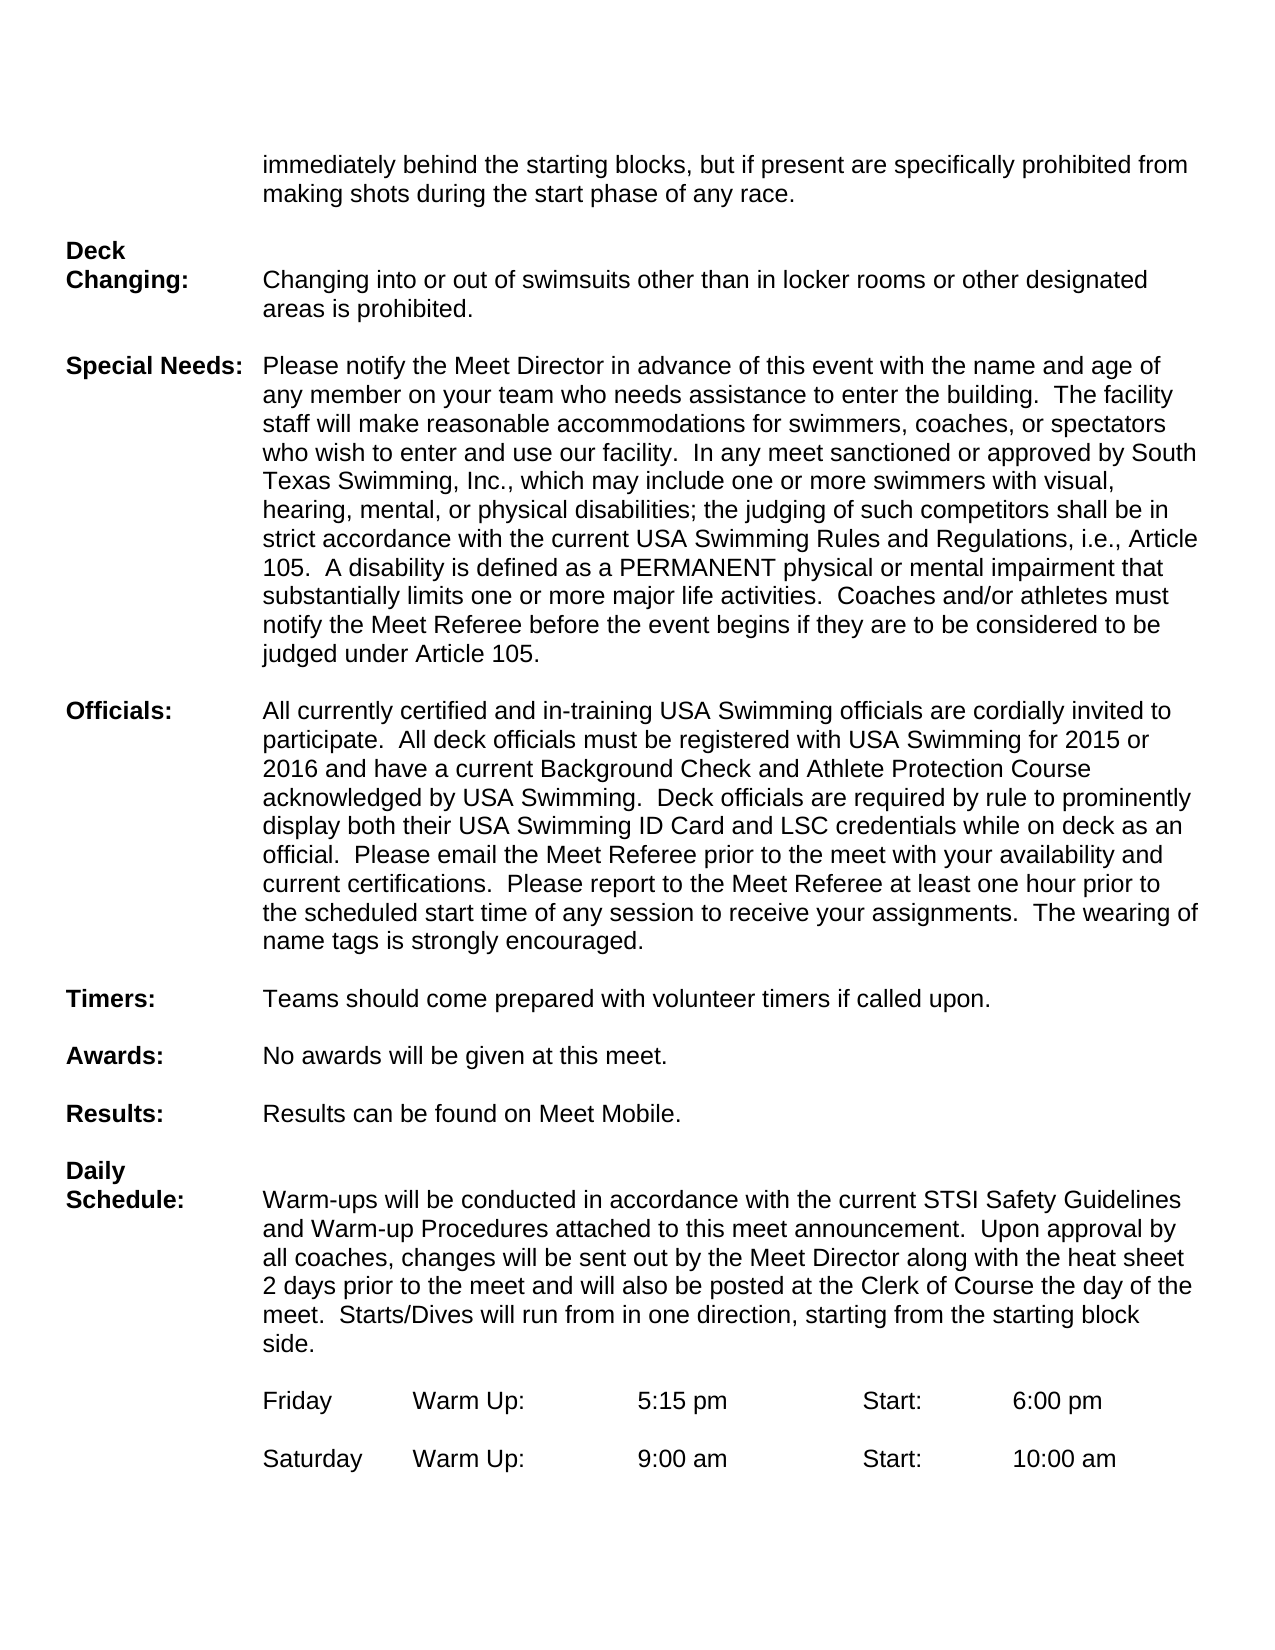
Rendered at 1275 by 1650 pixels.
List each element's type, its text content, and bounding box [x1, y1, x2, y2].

text Officials: All currently certified and in-training USA Swimming officials are cordially invited to participate. All deck officials must be registered with USA Swimming for 2015 or 2016 and have a current Background Check and Athlete Protection Course acknowledged by USA Swimming. Deck officials are required by rule to prominently display both their USA Swimming ID Card and LSC credentials while on deck as an official. Please email the Meet Referee prior to the meet with your availability and current certifications. Please report to the Meet Referee at least one hour prior to the scheduled start time of any session to receive your assignments. The wearing of name tags is strongly encouraged. [66, 696, 1200, 955]
text Awards: No awards will be given at this meet. [66, 1041, 1200, 1070]
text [66, 150, 1200, 207]
text Daily [66, 1156, 1200, 1185]
text Results: Results can be found on Meet Mobile. [66, 1099, 1200, 1127]
text Friday Warm Up: 5:15 pm Start: 6:00 pm [66, 1386, 1200, 1415]
text Timers: Teams should come prepared with volunteer timers if called upon. [66, 984, 1200, 1012]
text Deck [66, 236, 1200, 265]
text Schedule: Warm-ups will be conducted in accordance with the current STSI Safety Guidelines and Warm-up Procedures attached to this meet announcement. Upon approval by all coaches, changes will be sent out by the Meet Director along with the heat sheet 2 days prior to the meet and will also be posted at the Clerk of Course the day of the meet. Starts/Dives will run from in one direction, starting from the starting block side. [66, 1185, 1200, 1357]
text Special Needs: Please notify the Meet Director in advance of this event with the name and age of any member on your team who needs assistance to enter the building. The facility staff will make reasonable accommodations for swimmers, coaches, or spectators who wish to enter and use our facility. In any meet sanctioned or approved by South Texas Swimming, Inc., which may include one or more swimmers with visual, hearing, mental, or physical disabilities; the judging of such competitors shall be in strict accordance with the current USA Swimming Rules and Regulations, i.e., Article 105. A disability is defined as a PERMANENT physical or mental impairment that substantially limits one or more major life activities. Coaches and/or athletes must notify the Meet Referee before the event begins if they are to be considered to be judged under Article 105. [66, 351, 1200, 667]
text Changing: Changing into or out of swimsuits other than in locker rooms or other designated areas is prohibited. [66, 265, 1200, 322]
text Saturday Warm Up: 9:00 am Start: 10:00 am [262, 1444, 1200, 1472]
